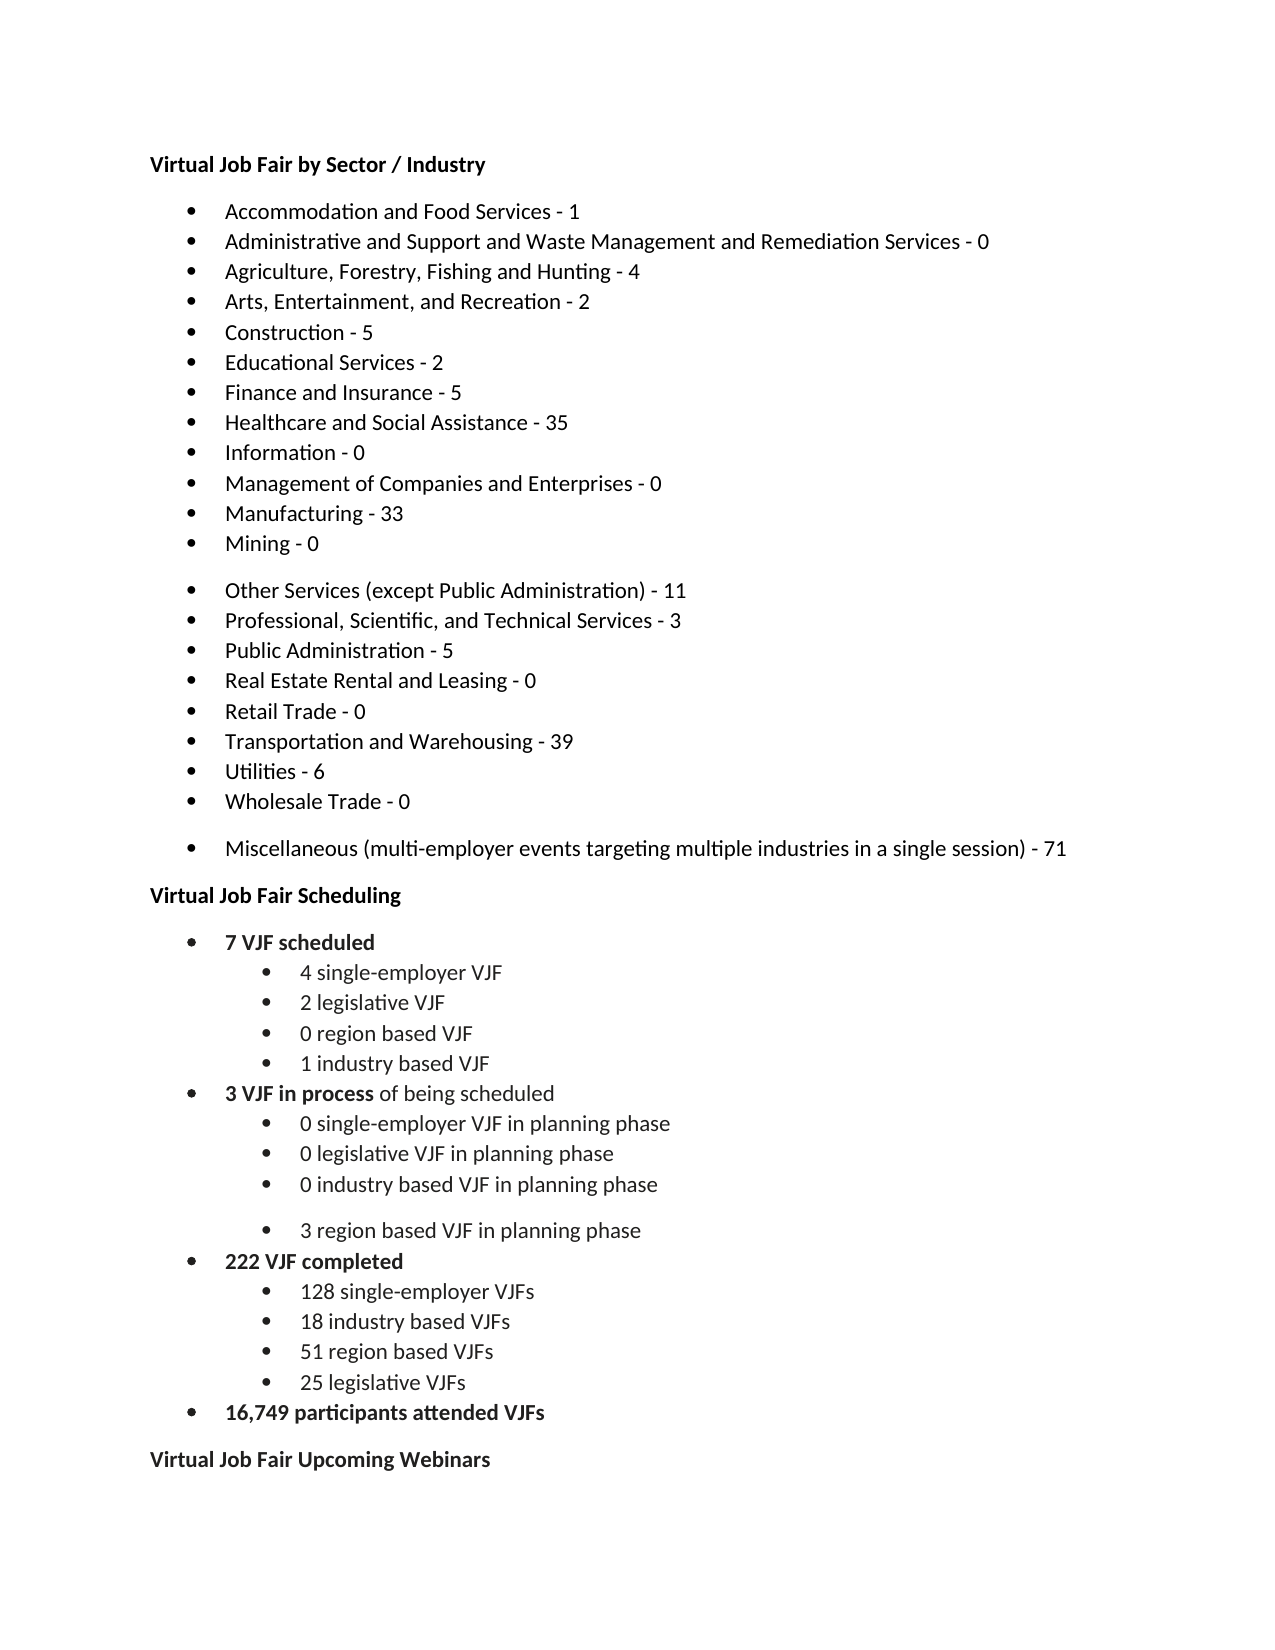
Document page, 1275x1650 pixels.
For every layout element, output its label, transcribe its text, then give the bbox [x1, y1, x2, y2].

list Retail Trade - 0 [187, 697, 1125, 725]
list Miscellaneous (multi-employer events targeting multiple industries in a single session) - 71 [187, 834, 1125, 862]
list 18 industry based VJFs [262, 1307, 1125, 1335]
list Utilities - 6 [187, 757, 1125, 785]
list 1 industry based VJF [262, 1049, 1125, 1077]
list 0 region based VJF [262, 1019, 1125, 1047]
list Real Estate Rental and Leasing - 0 [187, 667, 1125, 695]
list Information - 0 [187, 438, 1125, 467]
list 0 single-employer VJF in planning phase [262, 1109, 1125, 1137]
list 51 region based VJFs [262, 1337, 1125, 1366]
text Virtual Job Fair Upcoming Webinars [150, 1445, 1125, 1473]
list 7 VJF scheduled [187, 928, 1125, 956]
list Accommodation and Food Services - 1 [187, 197, 1125, 225]
list 222 VJF completed [187, 1247, 1125, 1275]
list Arts, Entertainment, and Recreation - 2 [187, 287, 1125, 316]
list 128 single-employer VJFs [262, 1277, 1125, 1305]
list Agriculture, Forestry, Fishing and Hunting - 4 [187, 257, 1125, 285]
list Mining - 0 [187, 529, 1125, 557]
list 3 VJF in process of being scheduled [187, 1079, 1125, 1107]
text Virtual Job Fair Scheduling [150, 881, 1125, 909]
list 3 region based VJF in planning phase [262, 1217, 1125, 1245]
list Other Services (except Public Administration) - 11 [187, 576, 1125, 604]
list 0 legislative VJF in planning phase [262, 1139, 1125, 1168]
list 25 legislative VJFs [262, 1368, 1125, 1396]
text Virtual Job Fair by Sector / Industry [150, 150, 1125, 178]
list 4 single-employer VJF [262, 958, 1125, 986]
list Healthcare and Social Assistance - 35 [187, 408, 1125, 436]
list Administrative and Support and Waste Management and Remediation Services - 0 [187, 227, 1125, 255]
list 16,749 participants attended VJFs [187, 1398, 1125, 1426]
list Wholesale Trade - 0 [187, 787, 1125, 816]
list Construction - 5 [187, 318, 1125, 346]
list 2 legislative VJF [262, 988, 1125, 1017]
list Finance and Insurance - 5 [187, 378, 1125, 406]
list Manufacturing - 33 [187, 499, 1125, 527]
list Management of Companies and Enterprises - 0 [187, 469, 1125, 497]
list Educational Services - 2 [187, 348, 1125, 376]
list Transportation and Warehousing - 39 [187, 727, 1125, 755]
list Public Administration - 5 [187, 636, 1125, 664]
list Professional, Scientific, and Technical Services - 3 [187, 606, 1125, 634]
list 0 industry based VJF in planning phase [262, 1170, 1125, 1198]
